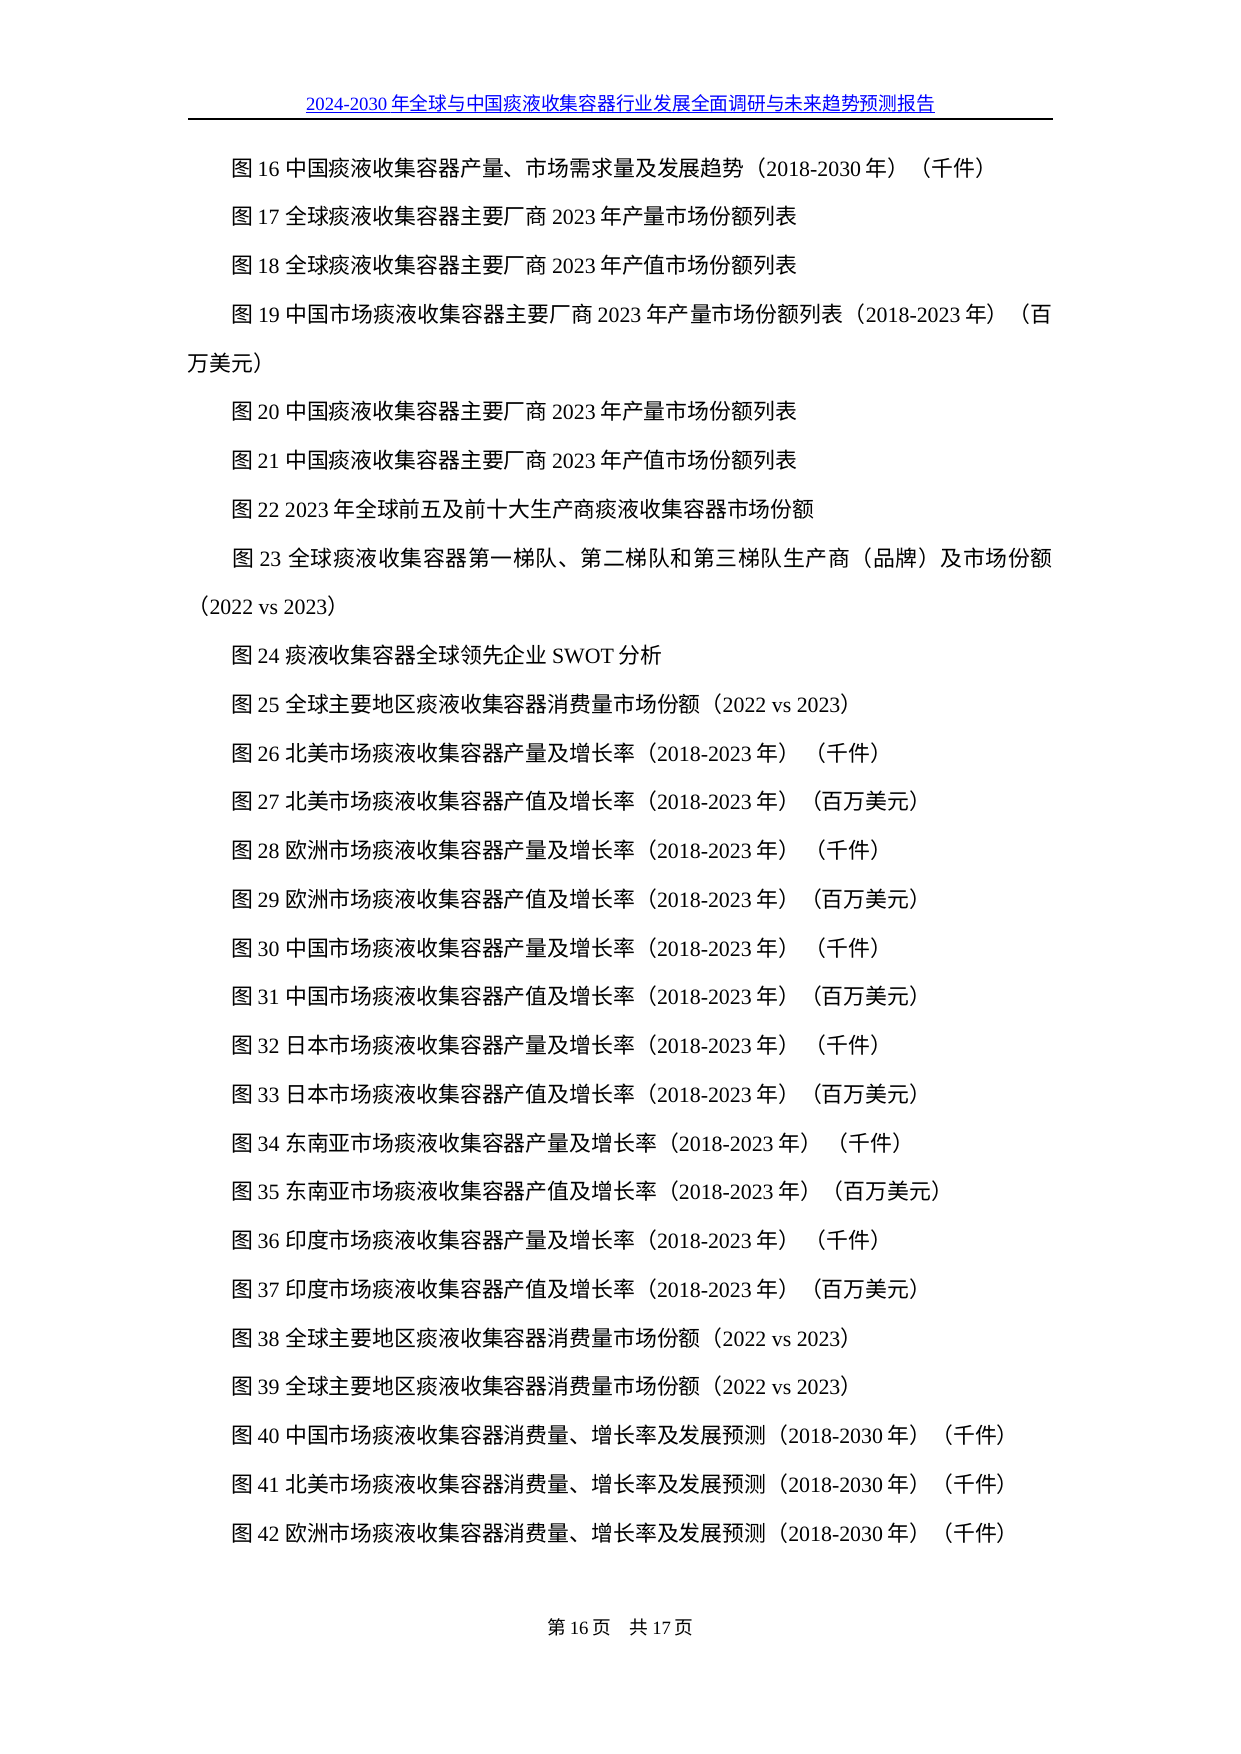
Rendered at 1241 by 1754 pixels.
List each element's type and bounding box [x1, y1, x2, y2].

text [187, 150, 1053, 1548]
